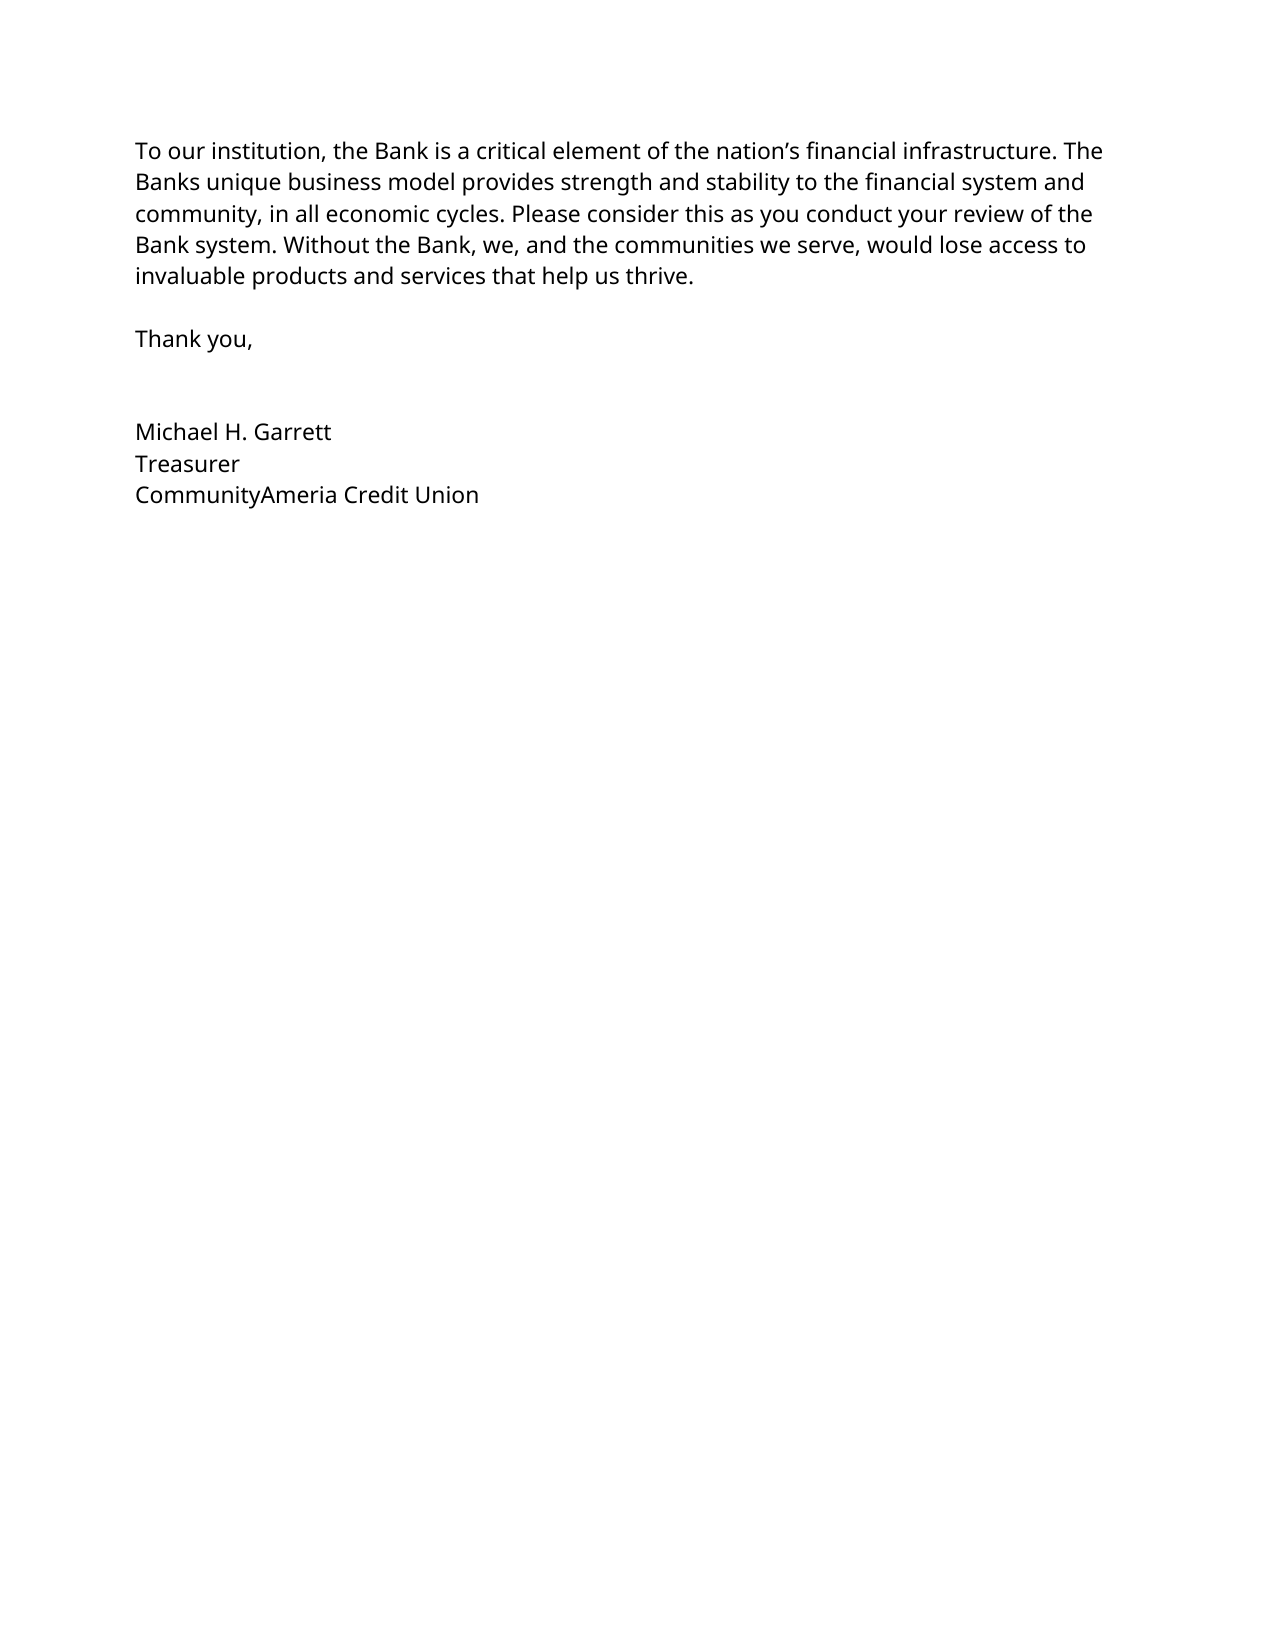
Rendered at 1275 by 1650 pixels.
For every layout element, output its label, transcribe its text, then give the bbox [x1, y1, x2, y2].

text CommunityAmeria Credit Union [135, 479, 1140, 510]
text Michael H. Garrett [135, 416, 1140, 447]
text To our institution, the Bank is a critical element of the nation’s financial infrastructure. The Banks unique business model provides strength and stability to the financial system and community, in all economic cycles. Please consider this as you conduct your review of the Bank system. Without the Bank, we, and the communities we serve, would lose access to invaluable products and services that help us thrive. [135, 135, 1140, 291]
text Treasurer [135, 447, 1140, 479]
text Thank you, [135, 322, 1140, 354]
